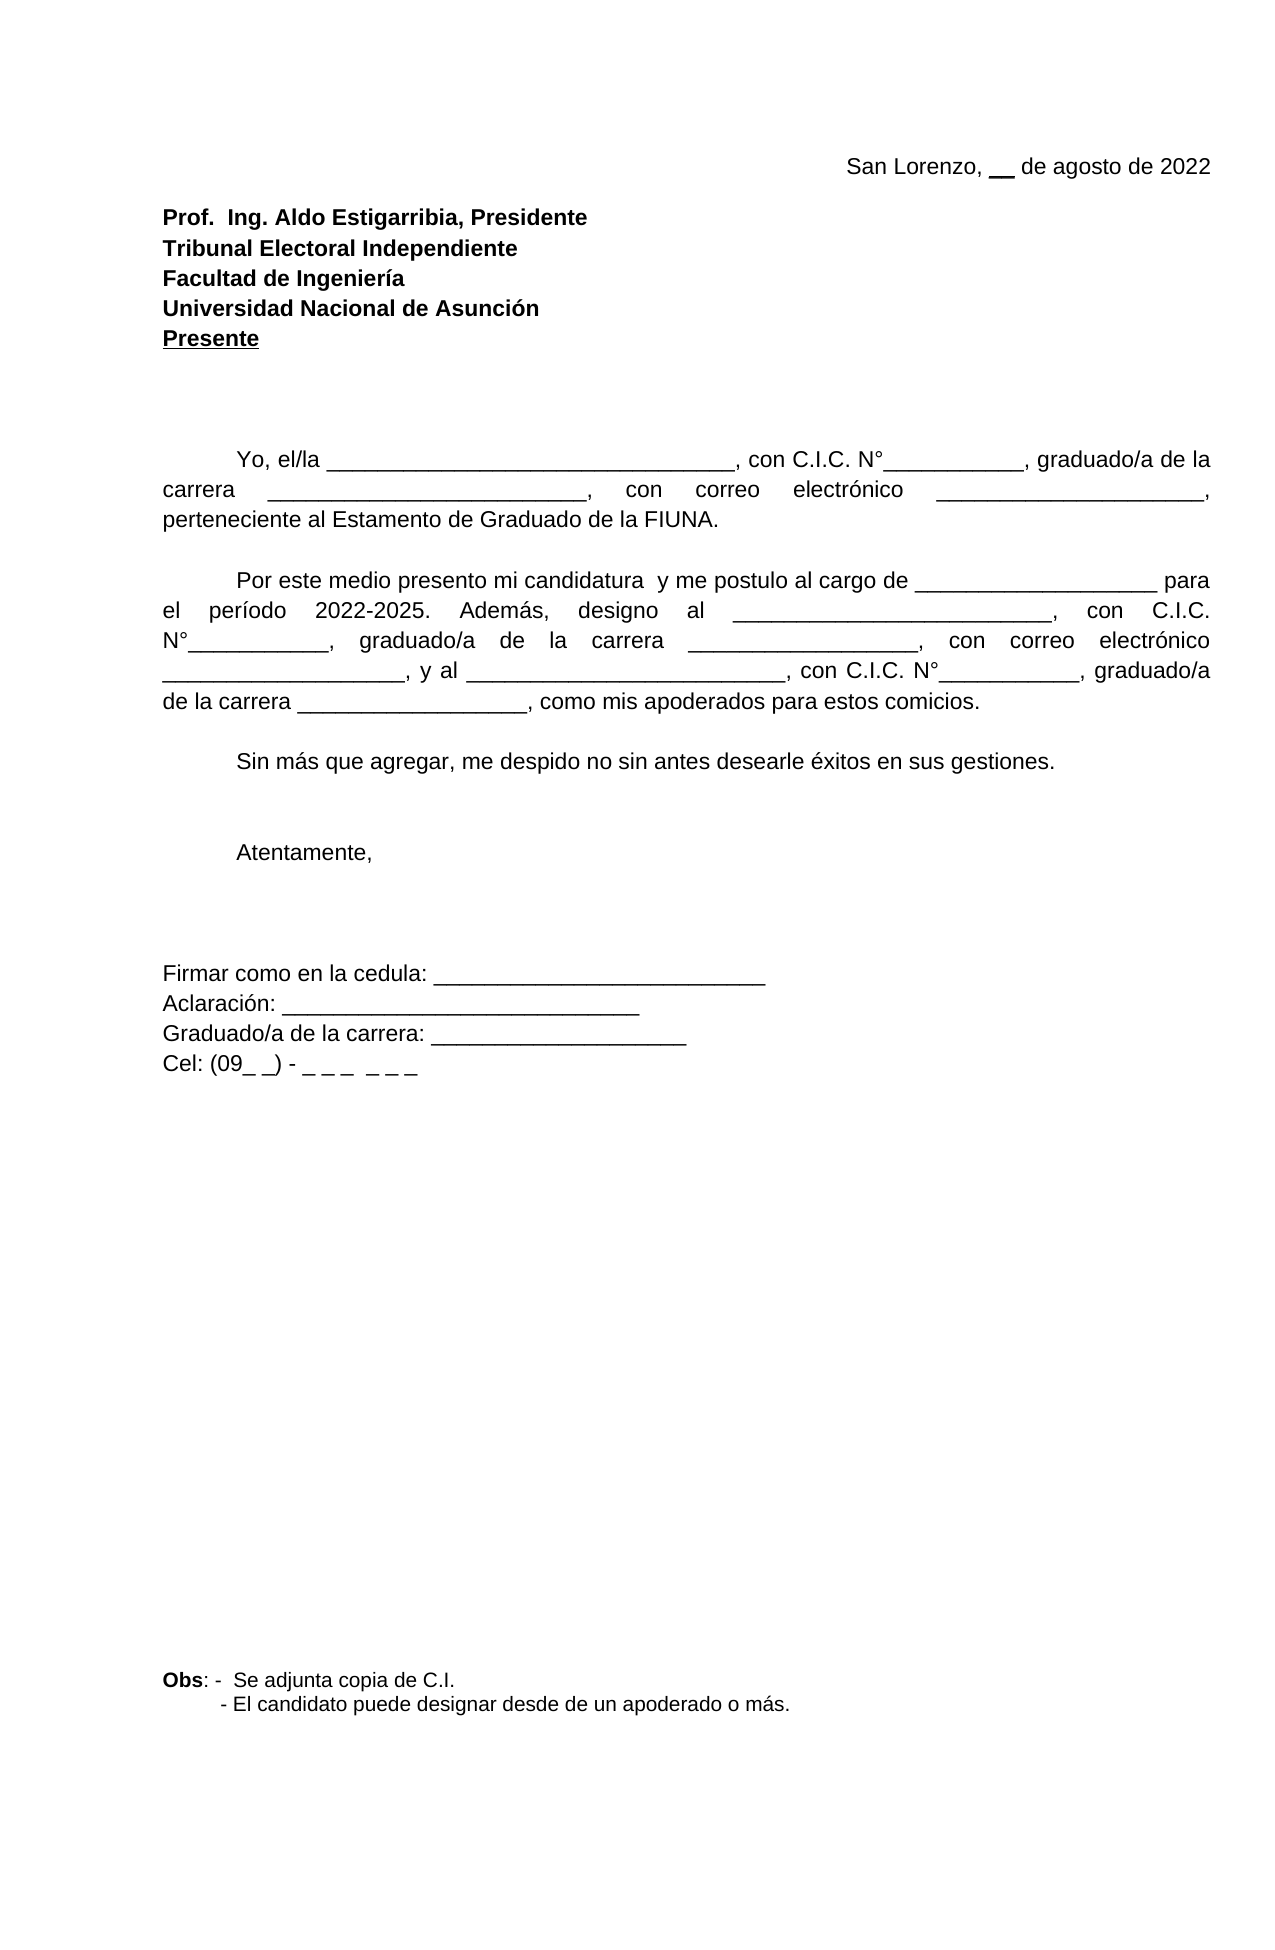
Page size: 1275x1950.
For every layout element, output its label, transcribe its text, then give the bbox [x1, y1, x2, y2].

text Prof. Ing. Aldo Estigarribia, Presidente [162, 204, 1211, 231]
text - El candidato puede designar desde de un apoderado o más. [162, 1692, 1211, 1716]
text Presente [162, 325, 1211, 352]
text Atentamente, [162, 839, 1211, 865]
text San Lorenzo, __ de agosto de 2022 [162, 153, 1211, 180]
text Firmar como en la cedula: __________________________ [162, 959, 1211, 986]
text Obs: - Se adjunta copia de C.I. [162, 1668, 1211, 1692]
text Por este medio presento mi candidatura y me postulo al cargo de ___________________ para el período 2022-2025. Además, designo al _________________________, con C.I.C. N°___________, graduado/a de la carrera __________________, con correo electrónico ___________________, y al _________________________, con C.I.C. N°___________, graduado/a de la carrera __________________, como mis apoderados para estos comicios. [162, 567, 1211, 714]
text Facultad de Ingeniería [162, 265, 1211, 291]
text Universidad Nacional de Asunción [162, 295, 1211, 321]
text Aclaración: ____________________________ Graduado/a de la carrera: ____________________ [162, 990, 1211, 1046]
text Sin más que agregar, me despido no sin antes desearle éxitos en sus gestiones. [162, 748, 1211, 774]
text Tribunal Electoral Independiente [162, 234, 1211, 261]
text Cel: (09_ _) - _ _ _ _ _ _ [162, 1050, 1211, 1077]
text Yo, el/la ________________________________, con C.I.C. N°___________, graduado/a de la carrera _________________________, con correo electrónico _____________________, perteneciente al Estamento de Graduado de la FIUNA. [162, 446, 1211, 533]
